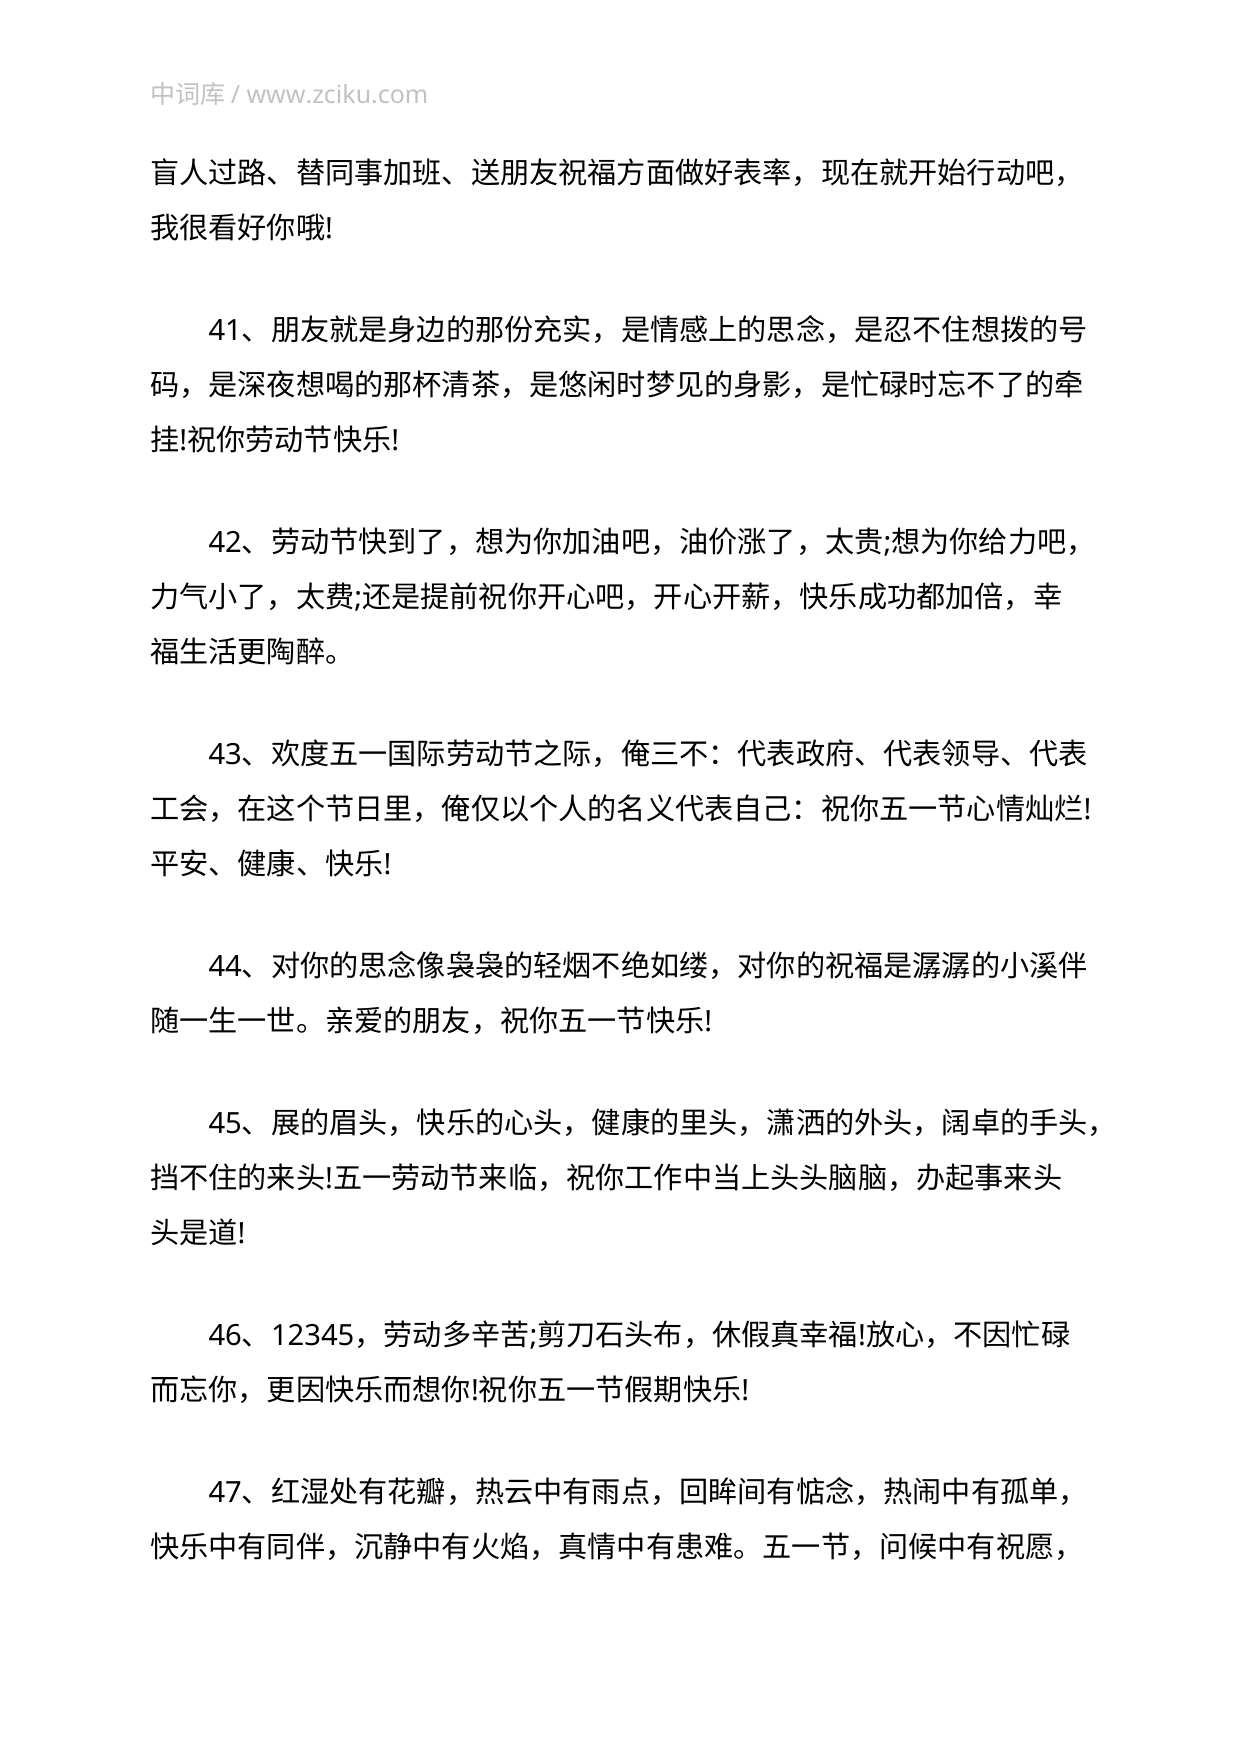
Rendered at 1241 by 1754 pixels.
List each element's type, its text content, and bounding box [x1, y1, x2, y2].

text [150, 1468, 1090, 1566]
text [150, 150, 1090, 247]
text 41、朋友就是身边的那份充实，是情感上的思念，是忍不住想拨的号码，是深夜想喝的那杯清茶，是悠闲时梦见的身影，是忙碌时忘不了的牵挂!祝你劳动节快乐! [150, 307, 1090, 459]
text 45、展的眉头，快乐的心头，健康的里头，潇洒的外头，阔卓的手头，挡不住的来头!五一劳动节来临，祝你工作中当上头头脑脑，办起事来头头是道! [150, 1099, 1090, 1252]
text 44、对你的思念像袅袅的轻烟不绝如缕，对你的祝福是潺潺的小溪伴随一生一世。亲爱的朋友，祝你五一节快乐! [150, 942, 1090, 1040]
text 42、劳动节快到了，想为你加油吧，油价涨了，太贵;想为你给力吧，力气小了，太费;还是提前祝你开心吧，开心开薪，快乐成功都加倍，幸福生活更陶醉。 [150, 519, 1090, 671]
text 43、欢度五一国际劳动节之际，俺三不：代表政府、代表领导、代表工会，在这个节日里，俺仅以个人的名义代表自己：祝你五一节心情灿烂!平安、健康、快乐! [150, 731, 1090, 883]
text 46、12345，劳动多辛苦;剪刀石头布，休假真幸福!放心，不因忙碌而忘你，更因快乐而想你!祝你五一节假期快乐! [150, 1311, 1090, 1409]
